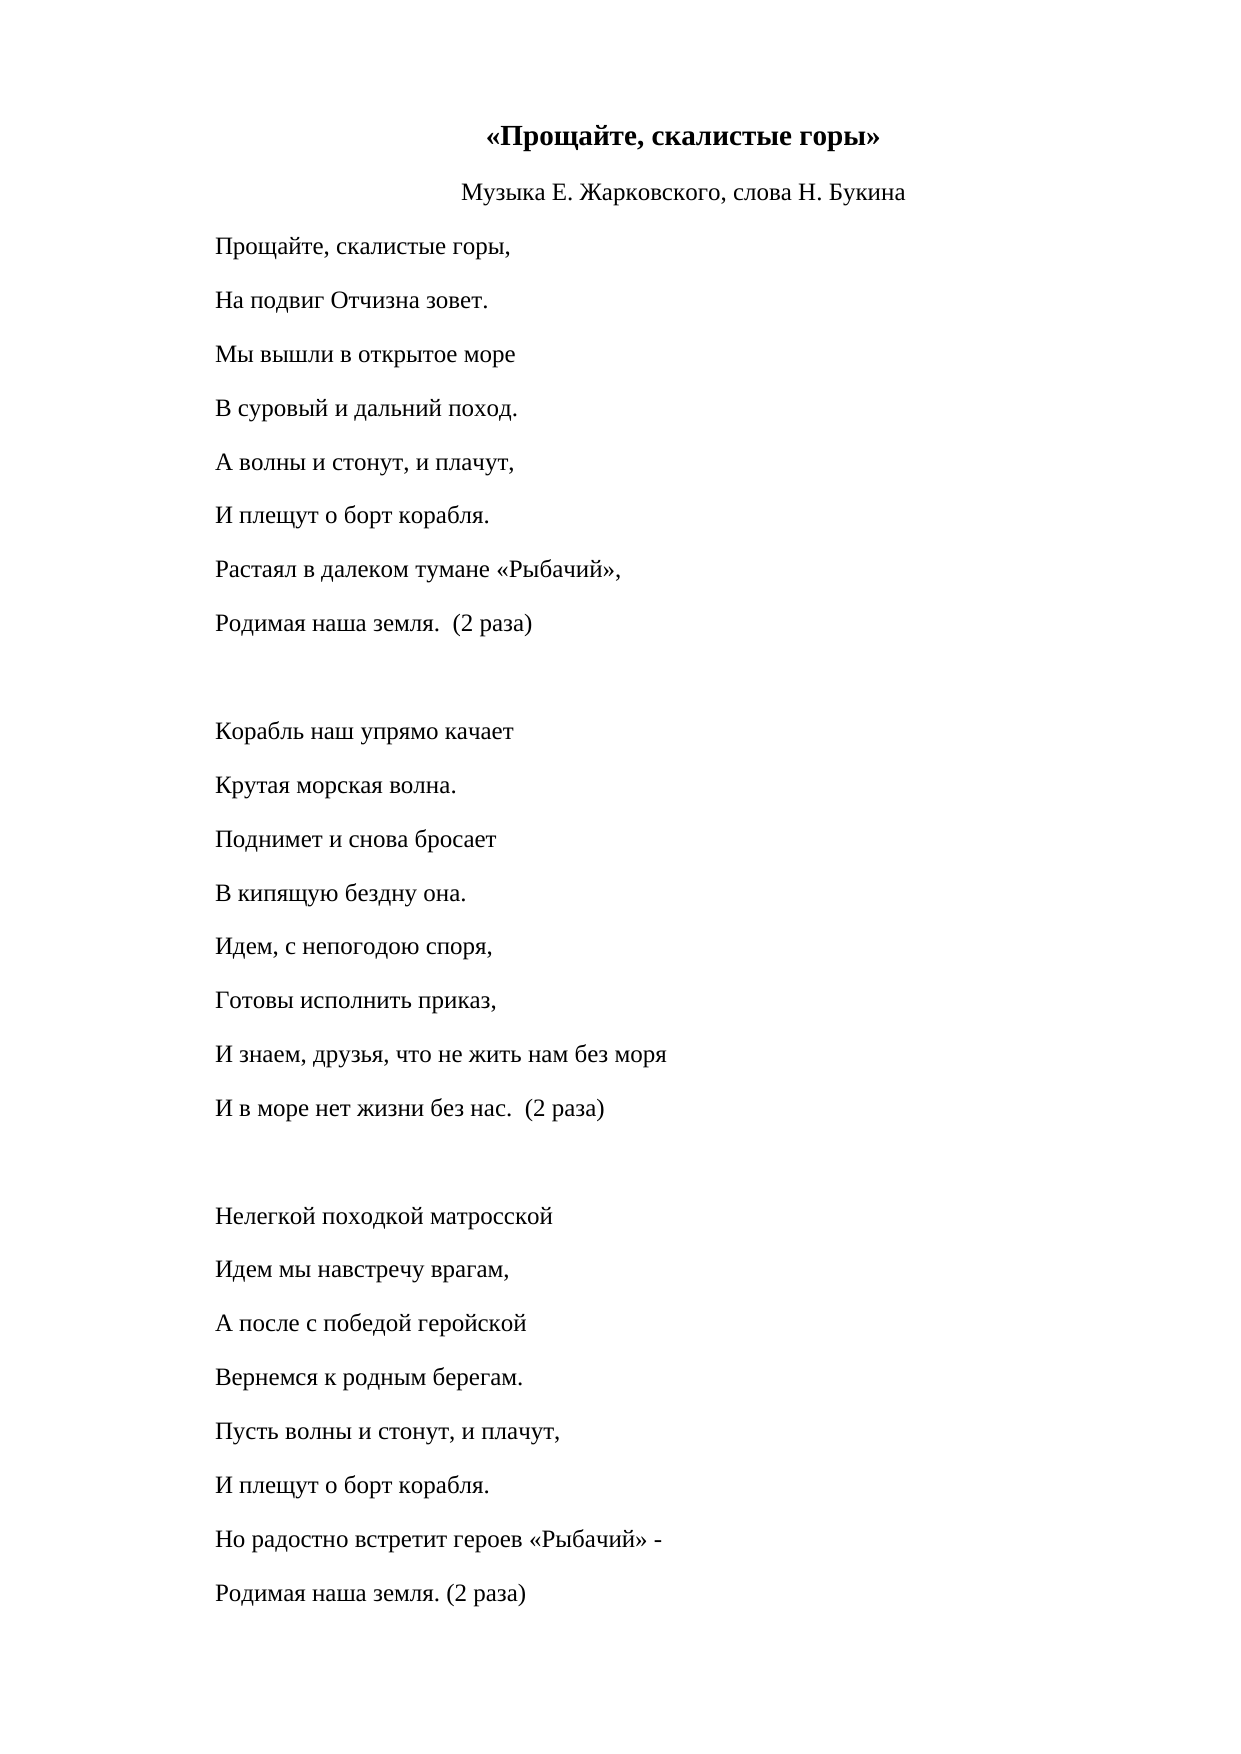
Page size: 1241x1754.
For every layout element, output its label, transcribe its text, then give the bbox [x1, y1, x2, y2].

text Готовы исполнить приказ, [215, 985, 1152, 1014]
text А после с победой геройской [215, 1308, 1152, 1337]
text Растаял в далеком тумане «Рыбачий», [215, 554, 1152, 583]
text Родимая наша земля. (2 раза) [215, 1578, 1152, 1606]
text Идем, с непогодою споря, [215, 931, 1152, 960]
text И знаем, друзья, что не жить нам без моря [215, 1039, 1152, 1068]
text «Прощайте, скалистые горы» [215, 118, 1152, 152]
text Родимая наша земля. (2 раза) [215, 608, 1152, 637]
text И плещут о борт корабля. [215, 1470, 1152, 1499]
text На подвиг Отчизна зовет. [215, 285, 1152, 314]
text Мы вышли в открытое море [215, 339, 1152, 368]
text Нелегкой походкой матросской [215, 1201, 1152, 1229]
text Прощайте, скалистые горы, [215, 231, 1152, 260]
text И в море нет жизни без нас. (2 раза) [215, 1093, 1152, 1122]
text Корабль наш упрямо качает [215, 716, 1152, 745]
text Поднимет и снова бросает [215, 824, 1152, 852]
text А волны и стонут, и плачут, [215, 447, 1152, 476]
text Пусть волны и стонут, и плачут, [215, 1416, 1152, 1445]
text Идем мы навстречу врагам, [215, 1254, 1152, 1283]
text В кипящую бездну она. [215, 878, 1152, 906]
text Но радостно встретит героев «Рыбачий» - [215, 1524, 1152, 1553]
text Крутая морская волна. [215, 770, 1152, 799]
text Музыка Е. Жарковского, слова Н. Букина [215, 177, 1152, 206]
text Вернемся к родным берегам. [215, 1362, 1152, 1391]
text И плещут о борт корабля. [215, 501, 1152, 529]
text В суровый и дальний поход. [215, 393, 1152, 422]
